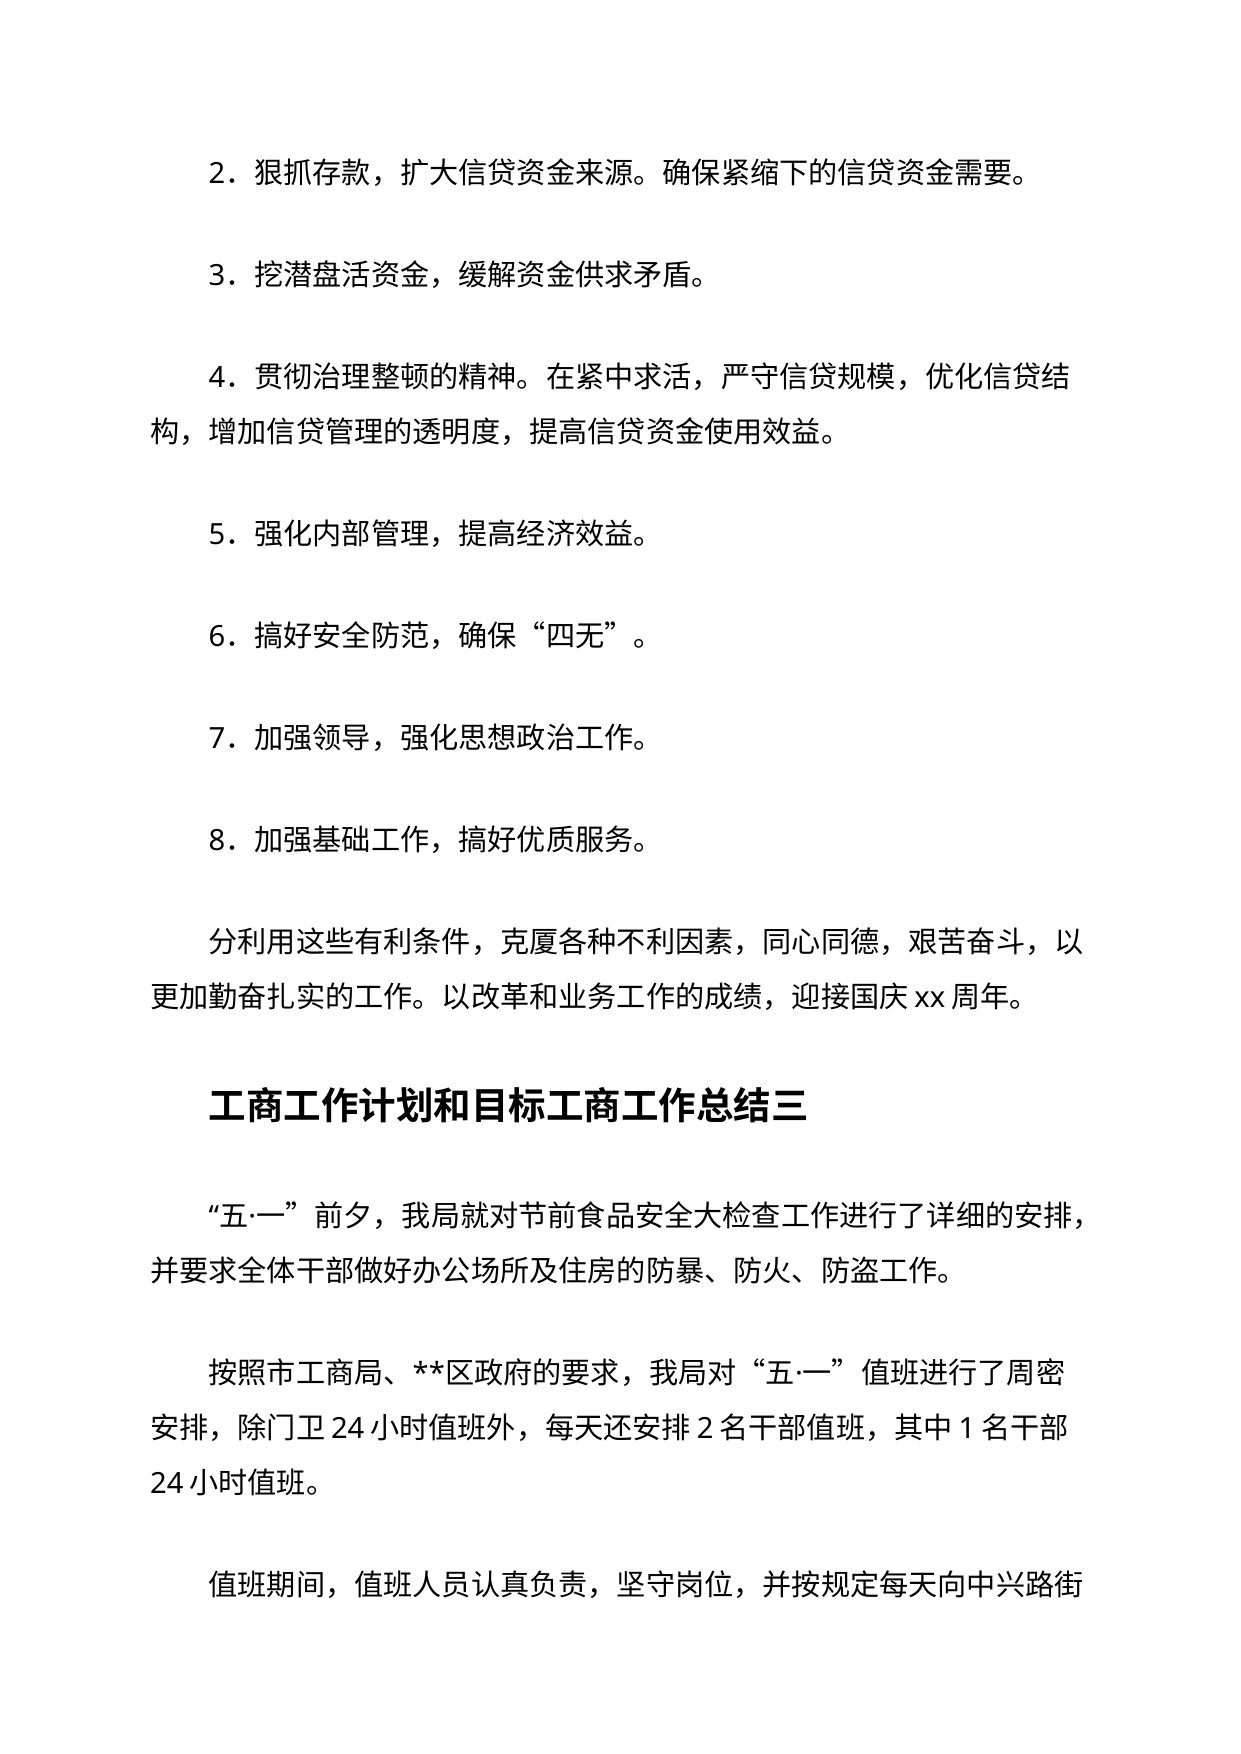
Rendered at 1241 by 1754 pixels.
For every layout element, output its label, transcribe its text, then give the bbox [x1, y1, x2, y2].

text 分利用这些有利条件，克厦各种不利因素，同心同德，艰苦奋斗，以更加勤奋扎实的工作。以改革和业务工作的成绩，迎接国庆xx周年。 [150, 919, 1090, 1016]
text 8．加强基础工作，搞好优质服务。 [150, 817, 1090, 859]
text “五·一”前夕，我局就对节前食品安全大检查工作进行了详细的安排，并要求全体干部做好办公场所及住房的防暴、防火、防盗工作。 [150, 1193, 1090, 1290]
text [150, 1562, 1090, 1604]
text 2．狠抓存款，扩大信贷资金来源。确保紧缩下的信贷资金需要。 [150, 150, 1090, 192]
text 4．贯彻治理整顿的精神。在紧中求活，严守信贷规模，优化信贷结构，增加信贷管理的透明度，提高信贷资金使用效益。 [150, 354, 1090, 451]
text 按照市工商局、**区政府的要求，我局对“五·一”值班进行了周密安排，除门卫24小时值班外，每天还安排2名干部值班，其中1名干部24小时值班。 [150, 1350, 1090, 1502]
text 3．挖潜盘活资金，缓解资金供求矛盾。 [150, 252, 1090, 294]
text 6．搞好安全防范，确保“四无”。 [150, 613, 1090, 655]
text 5．强化内部管理，提高经济效益。 [150, 511, 1090, 553]
text 工商工作计划和目标工商工作总结三 [150, 1076, 1090, 1130]
text 7．加强领导，强化思想政治工作。 [150, 715, 1090, 757]
